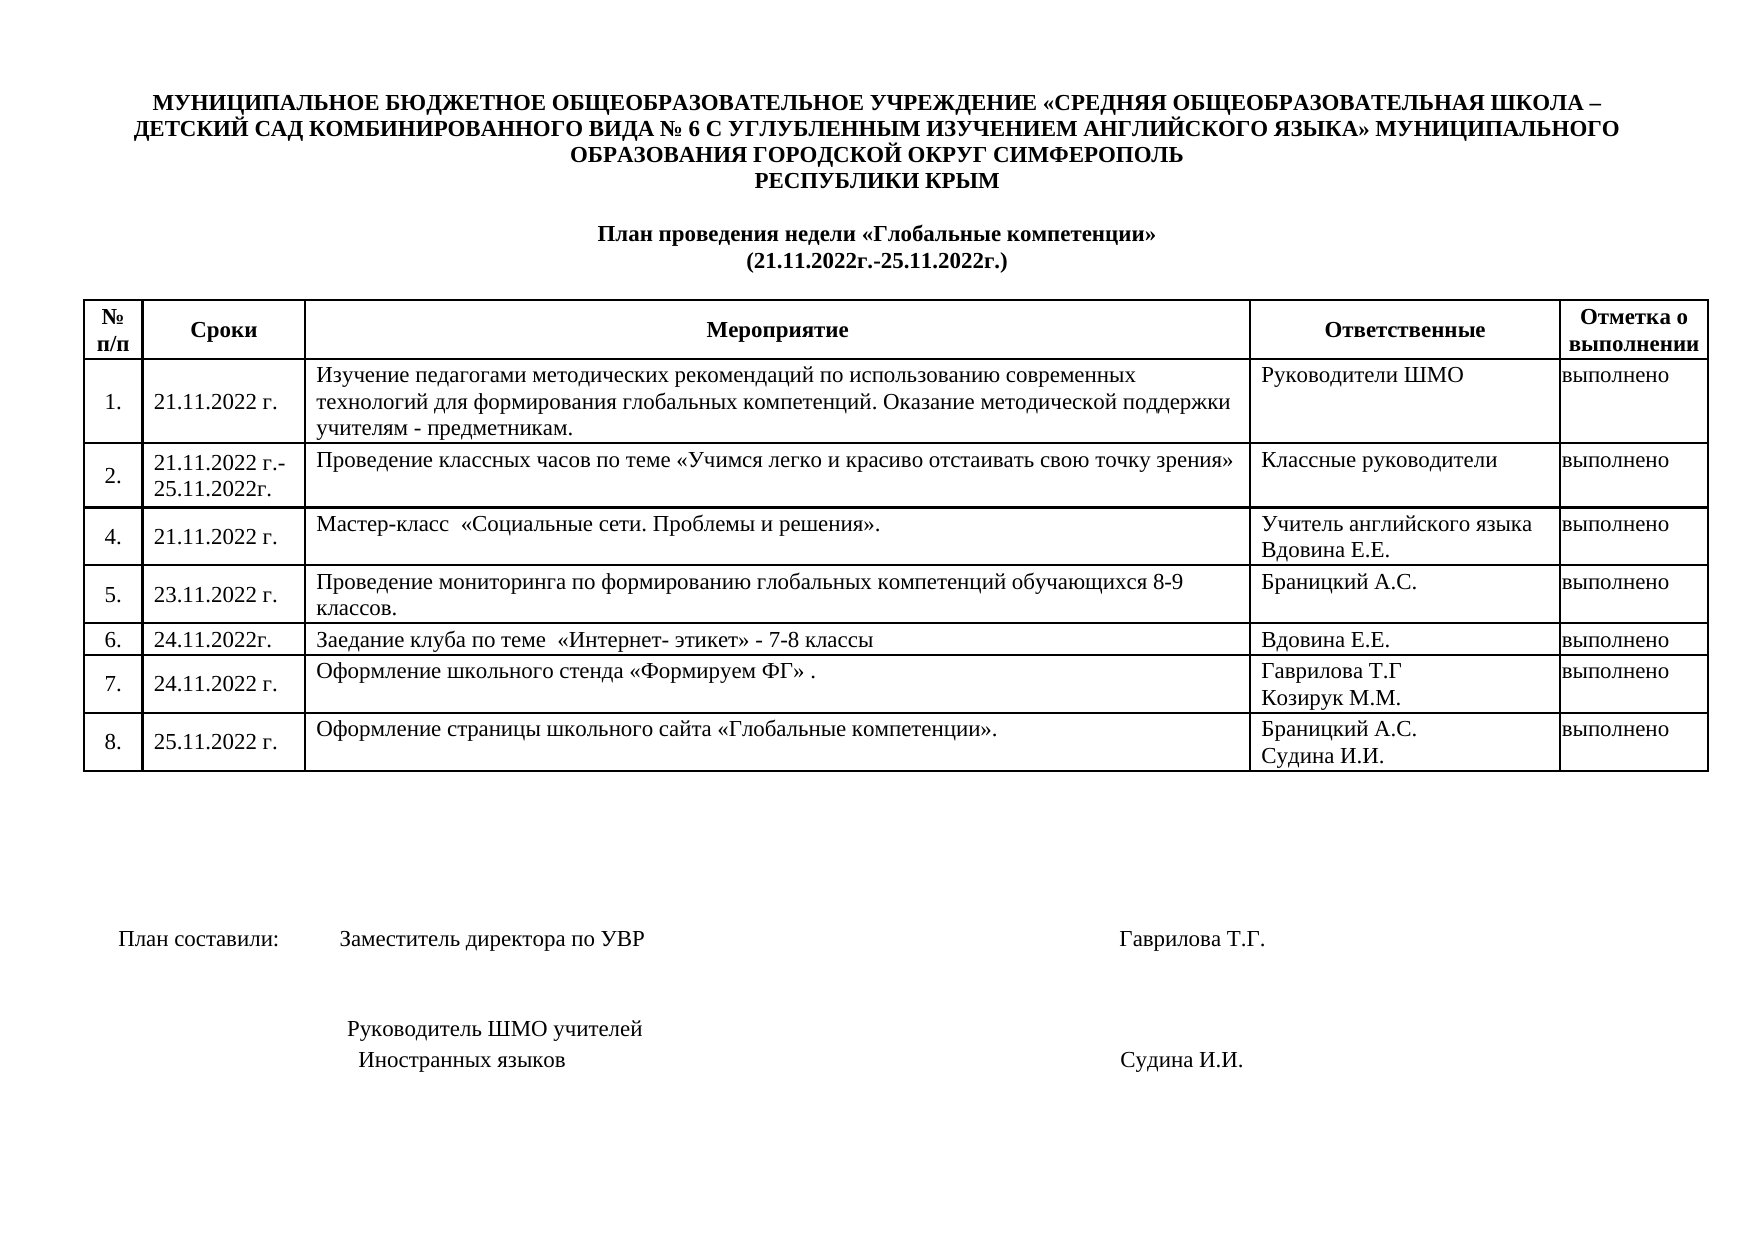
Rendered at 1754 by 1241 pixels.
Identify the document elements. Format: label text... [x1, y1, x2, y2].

table_cell выполнено [1561, 360, 1707, 442]
text План проведения недели «Глобальные компетенции» [118, 220, 1636, 247]
table_cell Учитель английского языка Вдовина Е.Е. [1251, 509, 1559, 564]
table_cell 25.11.2022 г. [144, 714, 304, 769]
table_header № п/п [85, 301, 141, 358]
table_cell Оформление страницы школьного сайта «Глобальные компетенции». [306, 714, 1249, 769]
table_cell Вдовина Е.Е. [1251, 624, 1559, 654]
table_cell 2. [85, 444, 141, 506]
table_cell Заедание клуба по теме «Интернет- этикет» - 7-8 классы [306, 624, 1249, 654]
table_cell Проведение мониторинга по формированию глобальных компетенций обучающихся 8-9 классов. [306, 566, 1249, 622]
table_cell 21.11.2022 г.- 25.11.2022г. [144, 444, 304, 506]
table_cell Браницкий А.С. [1251, 566, 1559, 622]
table_cell 24.11.2022г. [144, 624, 304, 654]
table_cell 21.11.2022 г. [144, 509, 304, 564]
table_cell 4. [85, 509, 141, 564]
table_cell Браницкий А.С. Судина И.И. [1251, 714, 1559, 769]
table_cell Проведение классных часов по теме «Учимся легко и красиво отстаивать свою точку зрения» [306, 444, 1249, 506]
table_cell Классные руководители [1251, 444, 1559, 506]
text Иностранных языков Судина И.И. [118, 1046, 1636, 1072]
table_cell 5. [85, 566, 141, 622]
table_cell 24.11.2022 г. [144, 656, 304, 712]
table_cell выполнено [1561, 624, 1707, 654]
table_header Мероприятие [306, 301, 1249, 358]
table_cell 8. [85, 714, 141, 769]
table_header Сроки [144, 301, 304, 358]
table_cell Оформление школьного стенда «Формируем ФГ» . [306, 656, 1249, 712]
table_cell Руководители ШМО [1251, 360, 1559, 442]
text (21.11.2022г.-25.11.2022г.) [118, 247, 1636, 273]
table_cell Мастер-класс «Социальные сети. Проблемы и решения». [306, 509, 1249, 564]
table_cell 21.11.2022 г. [144, 360, 304, 442]
text РЕСПУБЛИКИ КРЫМ [118, 168, 1636, 194]
table_cell 1. [85, 360, 141, 442]
table_cell выполнено [1561, 566, 1707, 622]
table_cell 23.11.2022 г. [144, 566, 304, 622]
table_header Ответственные [1251, 301, 1559, 358]
text Руководитель ШМО учителей [118, 1015, 1636, 1042]
table_header Отметка о выполнении [1561, 301, 1707, 358]
table_cell выполнено [1561, 714, 1707, 769]
table_cell выполнено [1561, 509, 1707, 564]
text План составили: Заместитель директора по УВР Гаврилова Т.Г. [118, 925, 1636, 951]
table_cell Гаврилова Т.Г Козирук М.М. [1251, 656, 1559, 712]
table_cell Изучение педагогами методических рекомендаций по использованию современных технологий для формирования глобальных компетенций. Оказание методической поддержки учителям - предметникам. [306, 360, 1249, 442]
table_cell выполнено [1561, 444, 1707, 506]
table_cell 6. [85, 624, 141, 654]
table_cell выполнено [1561, 656, 1707, 712]
table_cell 7. [85, 656, 141, 712]
text МУНИЦИПАЛЬНОЕ БЮДЖЕТНОЕ ОБЩЕОБРАЗОВАТЕЛЬНОЕ УЧРЕЖДЕНИЕ «СРЕДНЯЯ ОБЩЕОБРАЗОВАТЕЛЬНАЯ ШКОЛА – ДЕТСКИЙ САД КОМБИНИРОВАННОГО ВИДА № 6 С УГЛУБЛЕННЫМ ИЗУЧЕНИЕМ АНГЛИЙСКОГО ЯЗЫКА» МУНИЦИПАЛЬНОГО ОБРАЗОВАНИЯ ГОРОДСКОЙ ОКРУГ СИМФЕРОПОЛЬ [118, 88, 1636, 168]
